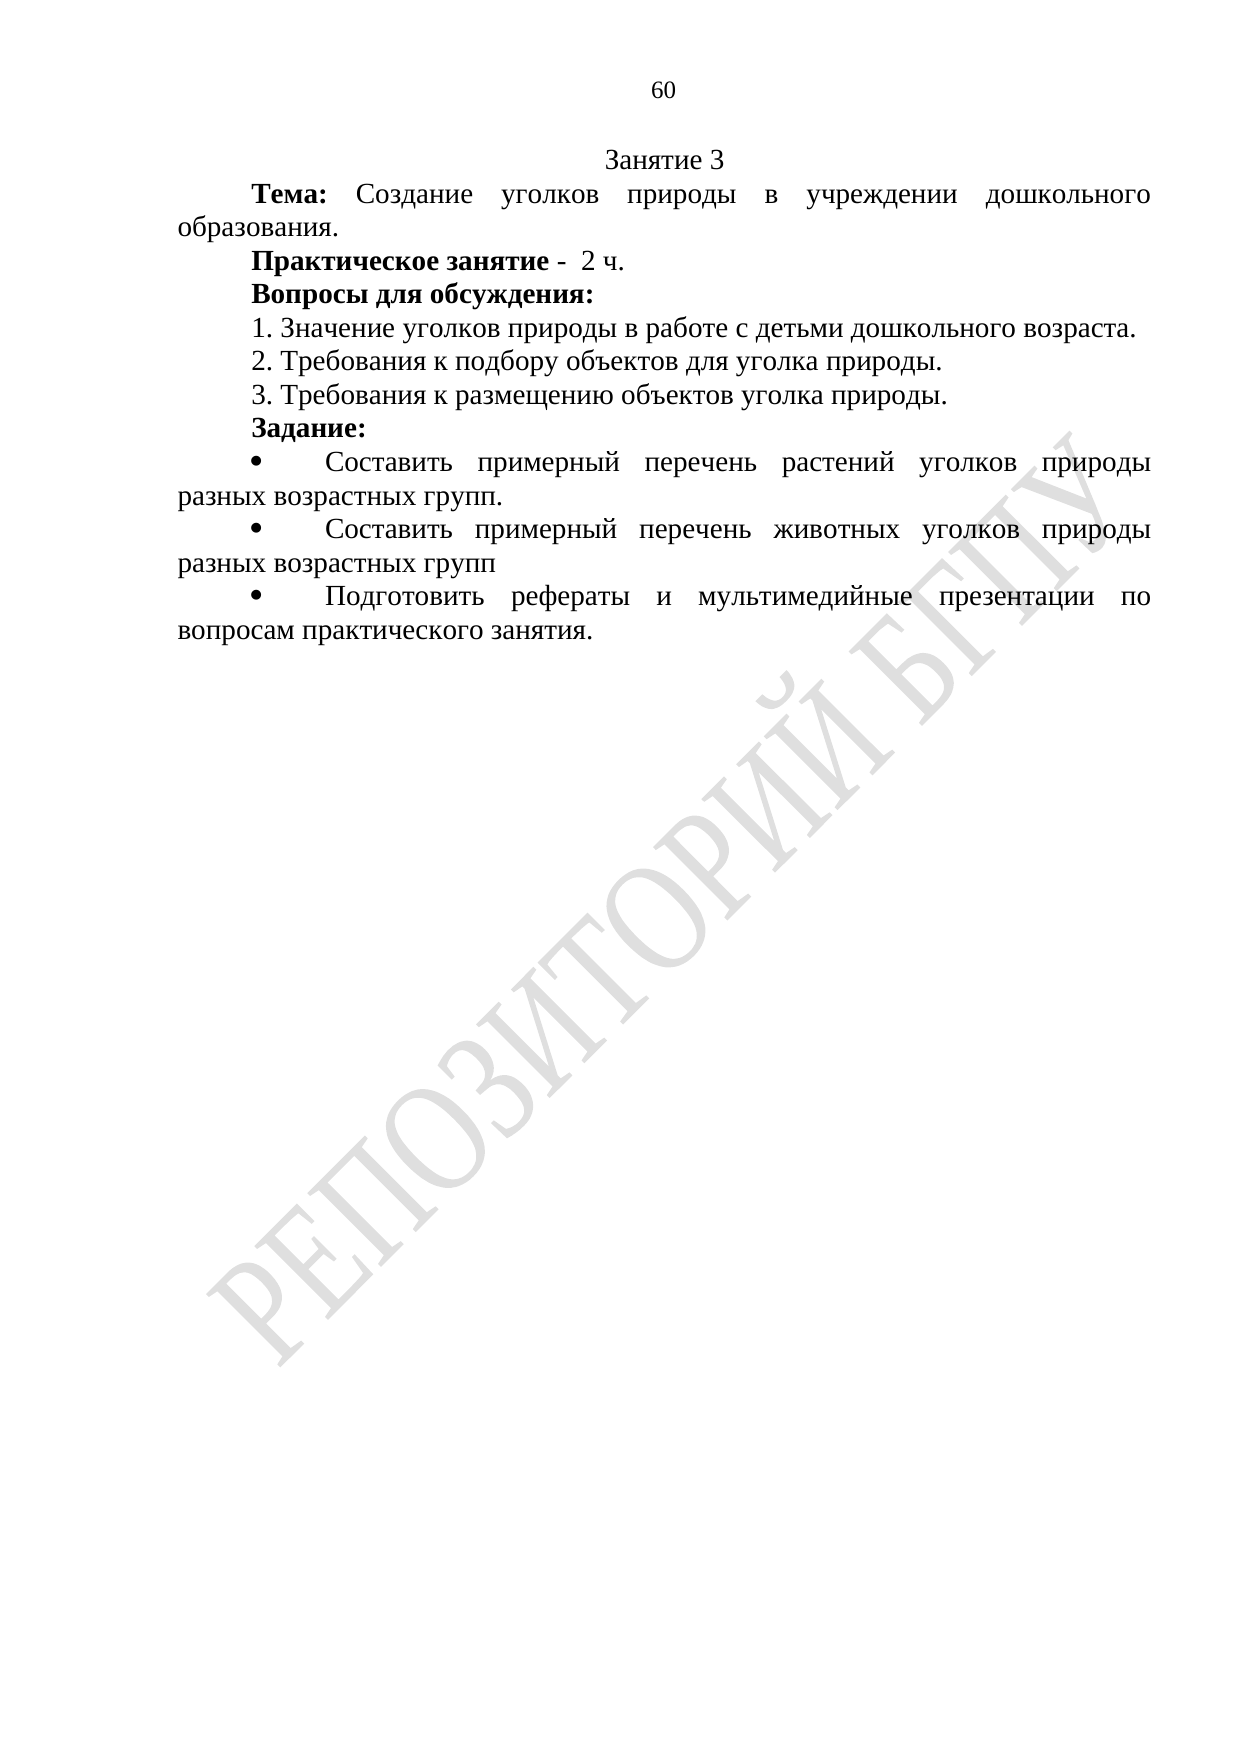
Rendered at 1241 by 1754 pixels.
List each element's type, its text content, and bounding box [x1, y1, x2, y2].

list Составить примерный перечень растений уголков природы разных возрастных групп. [177, 444, 1152, 511]
text Задание: [177, 411, 1152, 444]
text 2. Требования к подбору объектов для уголка природы. [177, 343, 1152, 377]
text 1. Значение уголков природы в работе с детьми дошкольного возраста. [177, 310, 1152, 343]
list Составить примерный перечень животных уголков природы разных возрастных групп [177, 511, 1152, 578]
text 3. Требования к размещению объектов уголка природы. [177, 377, 1152, 411]
text Тема: Создание уголков природы в учреждении дошкольного образования. [177, 176, 1152, 243]
text Занятие 3 [177, 142, 1152, 176]
list Подготовить рефераты и мультимедийные презентации по вопросам практического занятия. [177, 578, 1152, 646]
text Вопросы для обсуждения: [177, 276, 1152, 310]
text Практическое занятие - 2 ч. [177, 243, 1152, 276]
